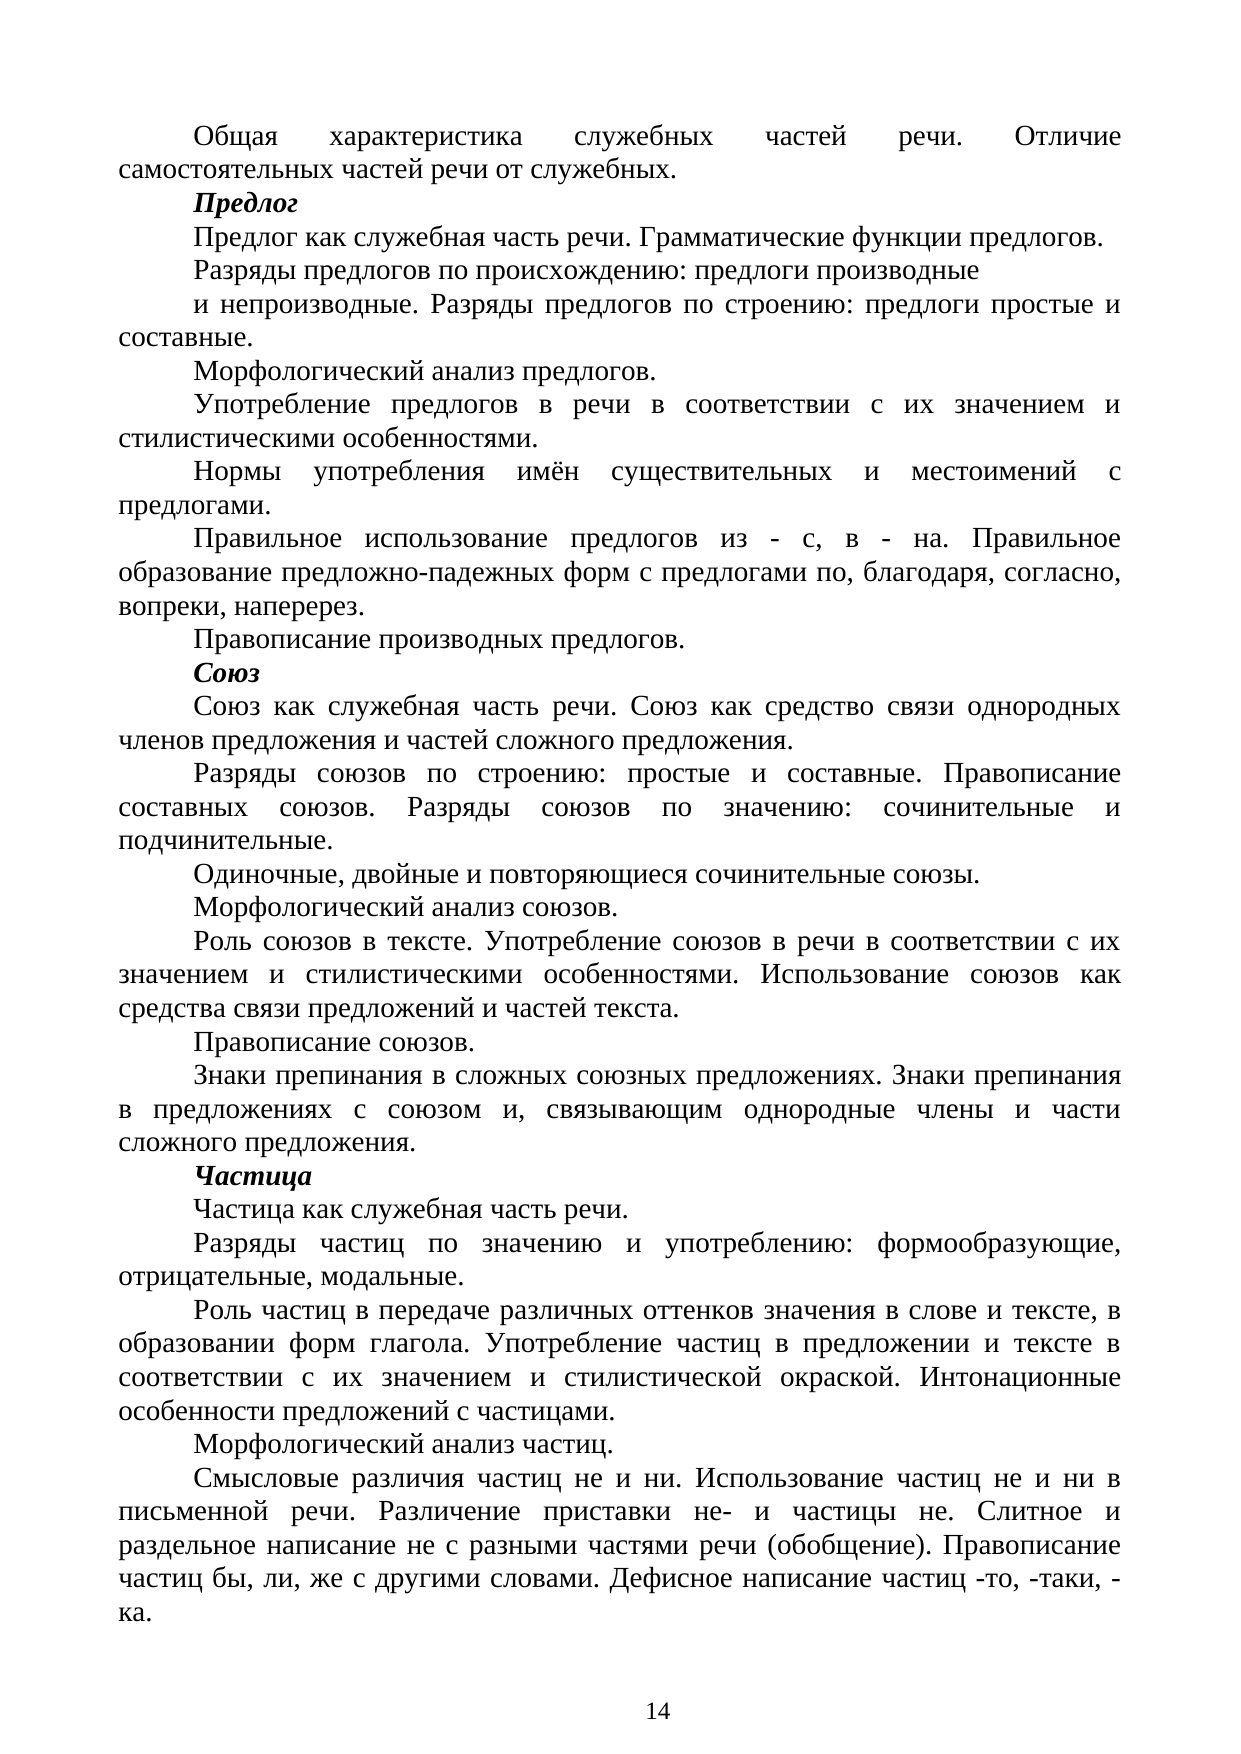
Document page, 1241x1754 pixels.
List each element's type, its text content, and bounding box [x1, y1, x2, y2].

text Правописание союзов. [118, 1024, 1122, 1057]
text Союз [118, 655, 1122, 688]
text Одиночные, двойные и повторяющиеся сочинительные союзы. [118, 856, 1122, 889]
text Роль частиц в передаче различных оттенков значения в слове и тексте, в образовании форм глагола. Употребление частиц в предложении и тексте в соответствии с их значением и стилистической окраской. Интонационные особенности предложений с частицами. [118, 1292, 1122, 1426]
text Союз как служебная часть речи. Союз как средство связи однородных членов предложения и частей сложного предложения. [118, 688, 1122, 755]
text Употребление предлогов в речи в соответствии с их значением и стилистическими особенностями. [118, 386, 1122, 453]
text Морфологический анализ частиц. [118, 1426, 1122, 1460]
text Правильное использование предлогов из - с, в - на. Правильное образование предложно-падежных форм с предлогами по, благодаря, согласно, вопреки, наперерез. [118, 521, 1122, 621]
text Общая характеристика служебных частей речи. Отличие самостоятельных частей речи от служебных. [118, 118, 1122, 185]
text Роль союзов в тексте. Употребление союзов в речи в соответствии с их значением и стилистическими особенностями. Использование союзов как средства связи предложений и частей текста. [118, 923, 1122, 1024]
text Разряды союзов по строению: простые и составные. Правописание составных союзов. Разряды союзов по значению: сочинительные и подчинительные. [118, 755, 1122, 856]
text Предлог [118, 185, 1122, 219]
text Разряды частиц по значению и употреблению: формообразующие, отрицательные, модальные. [118, 1225, 1122, 1292]
text Знаки препинания в сложных союзных предложениях. Знаки препинания в предложениях с союзом и, связывающим однородные члены и части сложного предложения. [118, 1057, 1122, 1158]
text Нормы употребления имён существительных и местоимений с предлогами. [118, 453, 1122, 521]
text Морфологический анализ союзов. [118, 889, 1122, 923]
text Предлог как служебная часть речи. Грамматические функции предлогов. [118, 219, 1122, 252]
text Частица как служебная часть речи. [118, 1191, 1122, 1225]
text и непроизводные. Разряды предлогов по строению: предлоги простые и составные. [118, 286, 1122, 353]
text Частица [118, 1158, 1122, 1191]
text Морфологический анализ предлогов. [118, 353, 1122, 386]
text Правописание производных предлогов. [118, 621, 1122, 655]
text Смысловые различия частиц не и ни. Использование частиц не и ни в письменной речи. Различение приставки не- и частицы не. Слитное и раздельное написание не с разными частями речи (обобщение). Правописание частиц бы, ли, же с другими словами. Дефисное написание частиц -то, -таки, -ка. [118, 1460, 1122, 1627]
text Разряды предлогов по происхождению: предлоги производные [118, 252, 1122, 286]
